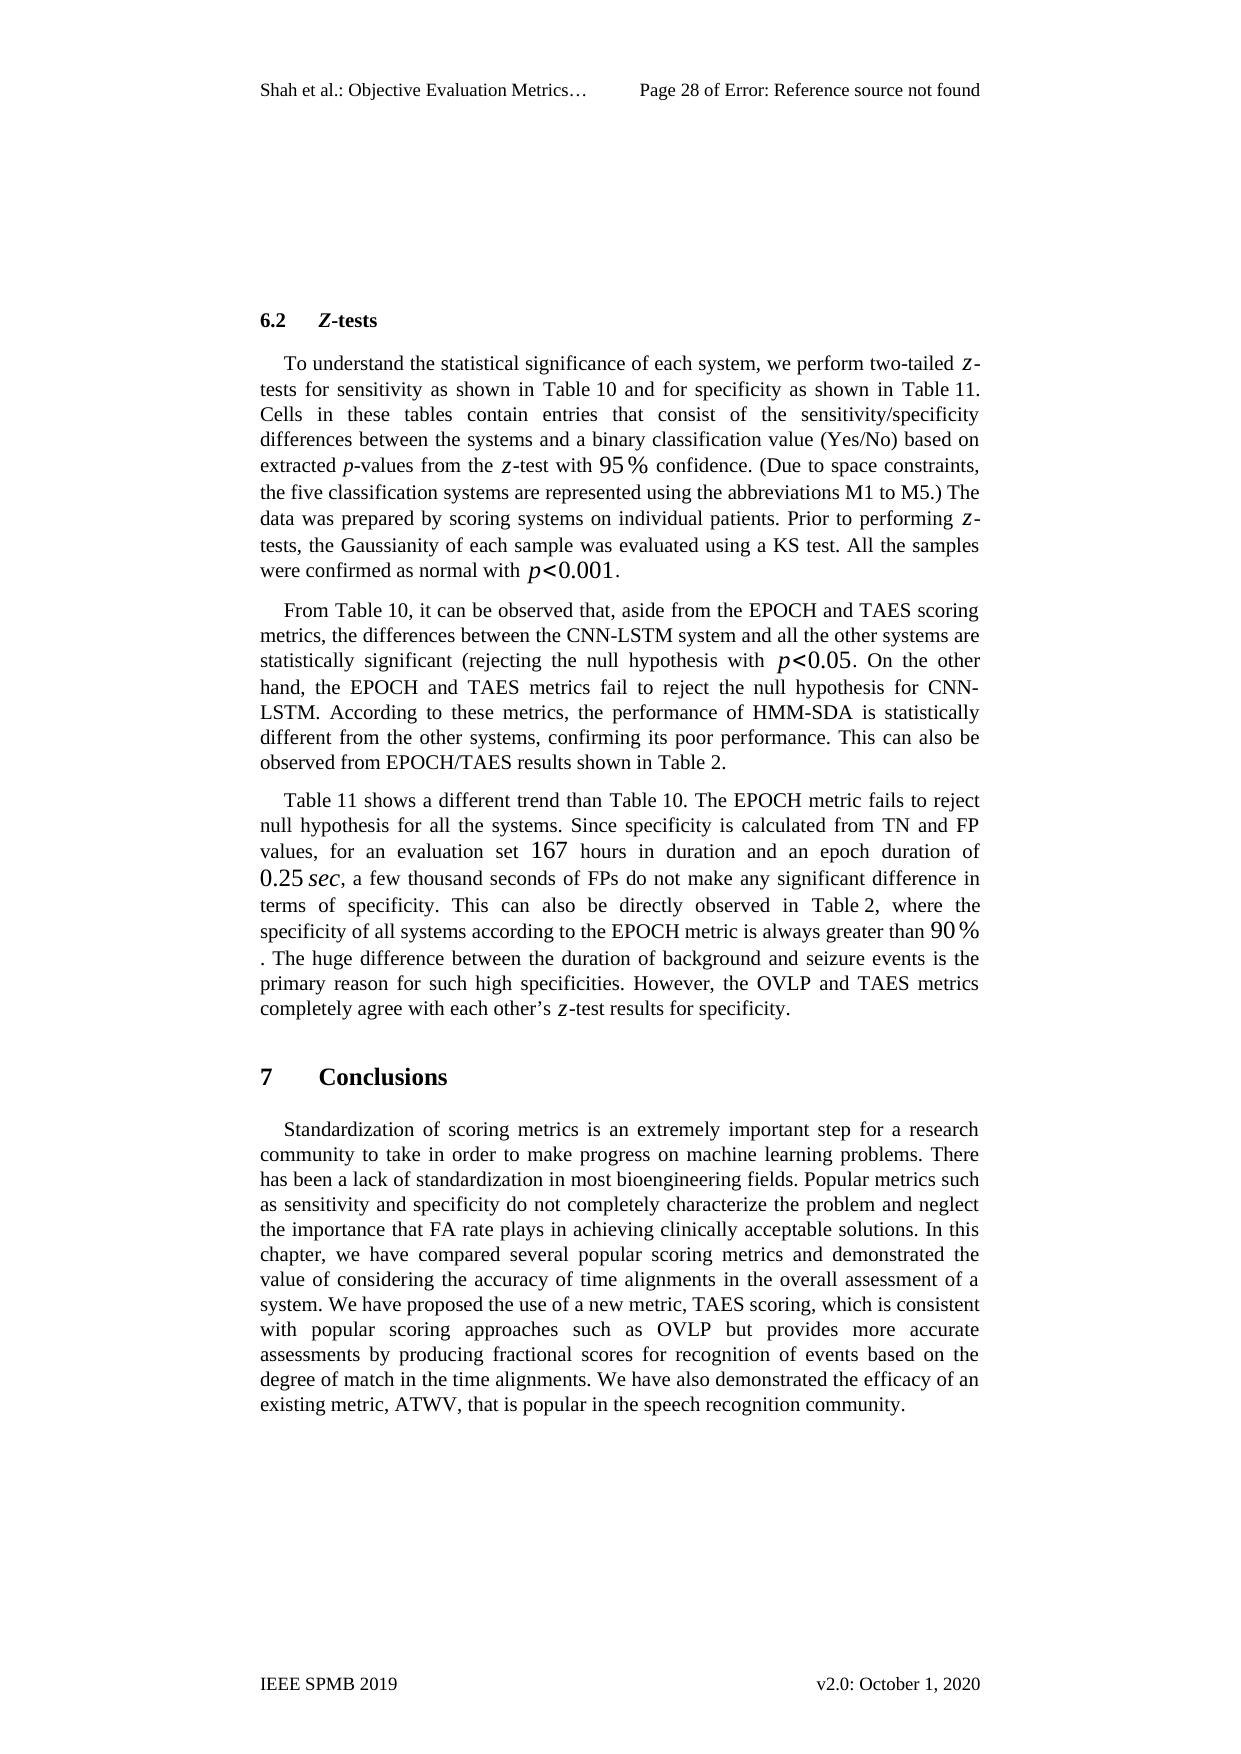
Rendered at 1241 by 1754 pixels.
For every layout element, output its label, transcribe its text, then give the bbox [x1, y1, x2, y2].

subtitle Z-tests [260, 307, 980, 332]
subtitle Conclusions [260, 1060, 980, 1091]
text Standardization of scoring metrics is an extremely important step for a research community to take in order to make progress on machine learning problems. There has been a lack of standardization in most bioengineering fields. Popular metrics such as sensitivity and specificity do not completely characterize the problem and neglect the importance that FA rate plays in achieving clinically acceptable solutions. In this chapter, we have compared several popular scoring metrics and demonstrated the value of considering the accuracy of time alignments in the overall assessment of a system. We have proposed the use of a new metric, TAES scoring, which is consistent with popular scoring approaches such as OVLP but provides more accurate assessments by producing fractional scores for recognition of events based on the degree of match in the time alignments. We have also demonstrated the efficacy of an existing metric, ATWV, that is popular in the speech recognition community. [260, 1116, 980, 1416]
